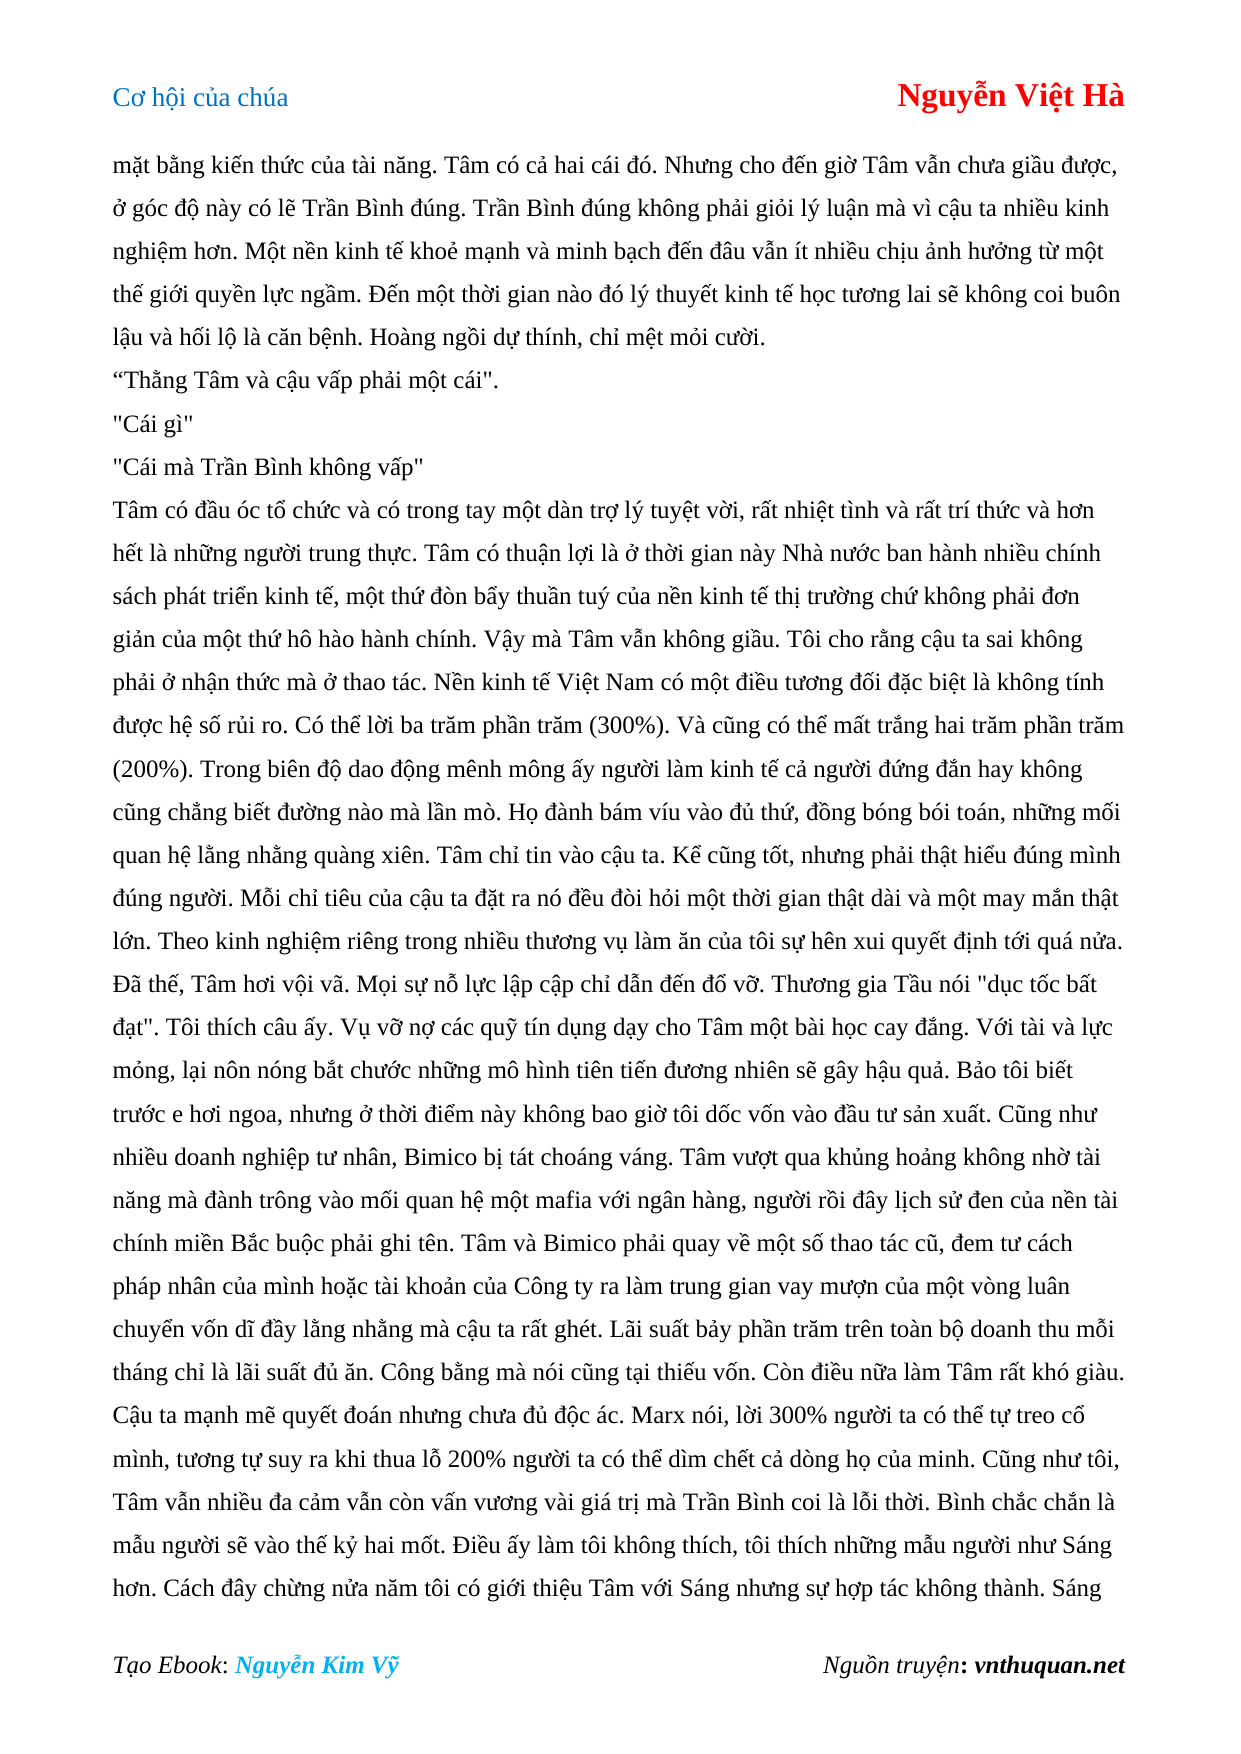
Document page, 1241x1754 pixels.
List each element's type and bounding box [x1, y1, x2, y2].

text [112, 150, 1128, 1602]
